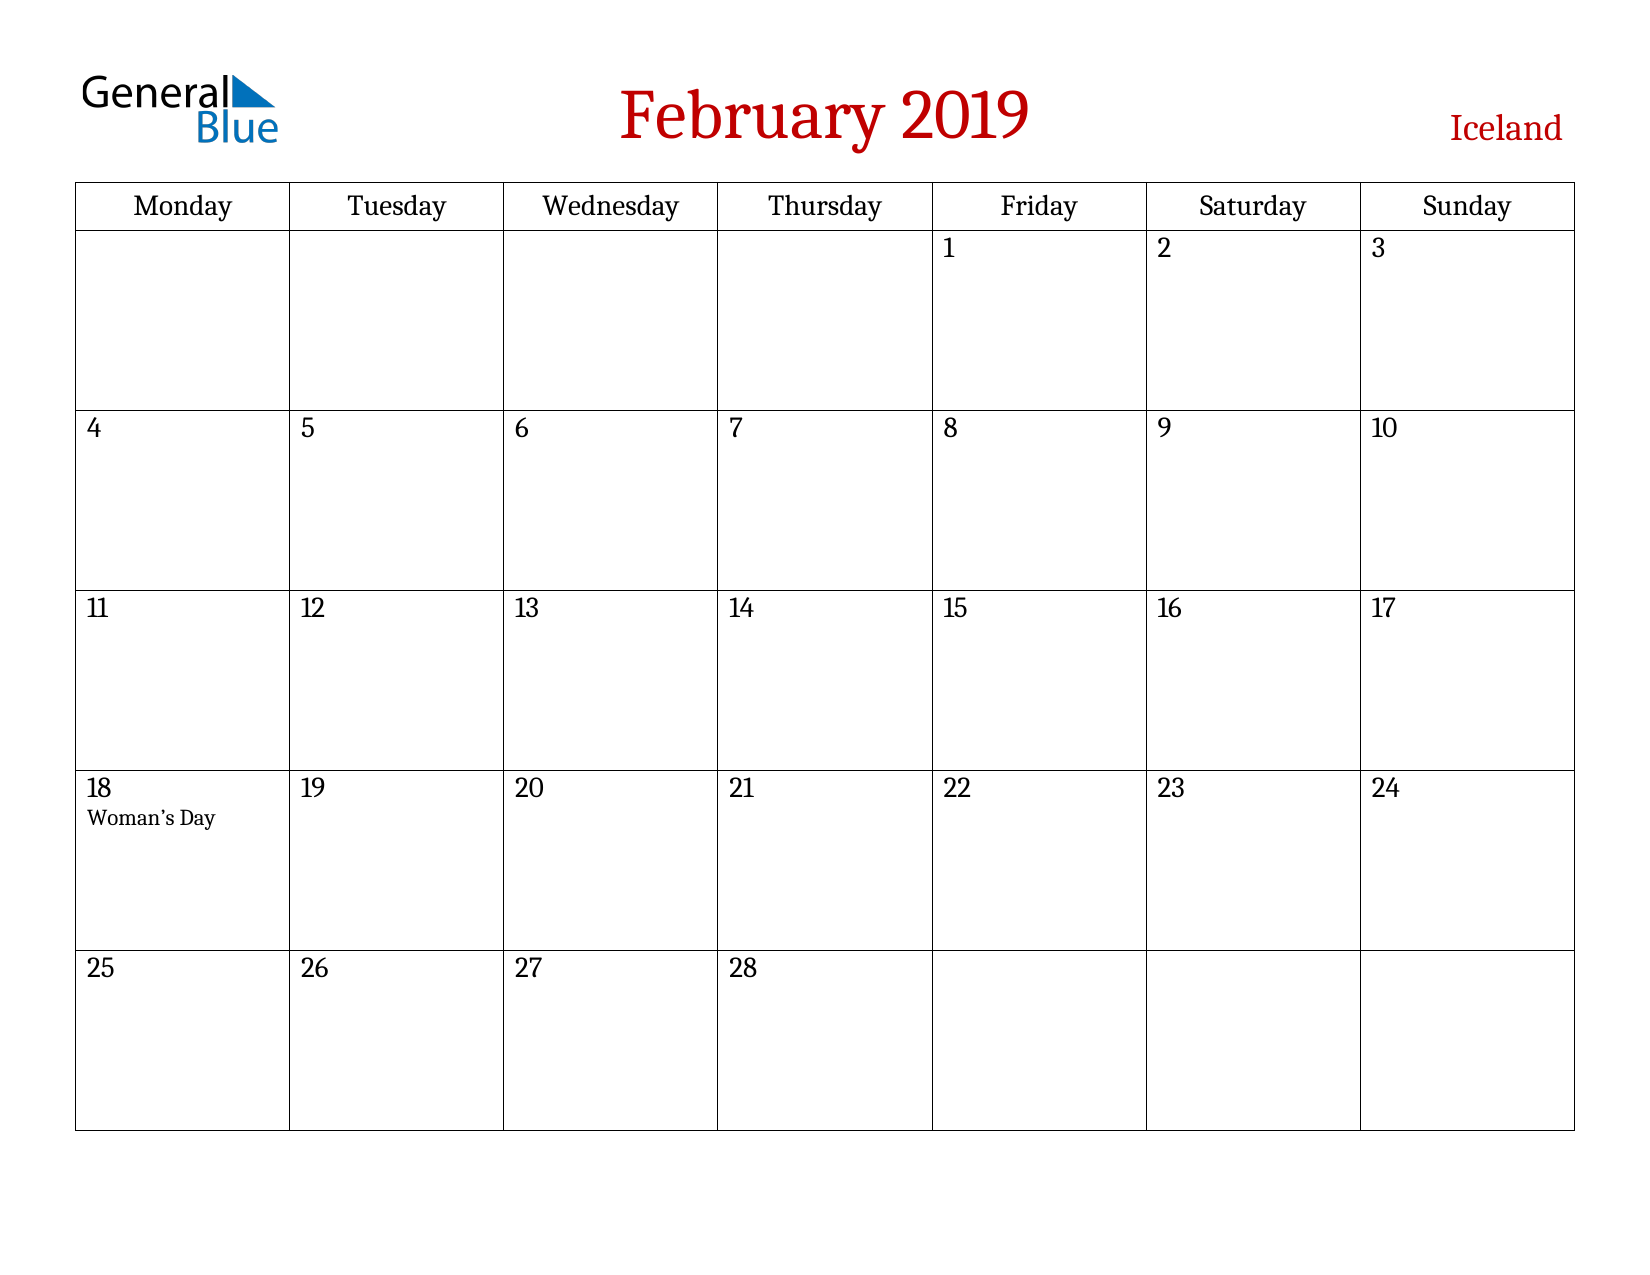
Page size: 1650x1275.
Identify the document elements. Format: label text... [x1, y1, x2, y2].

table_cell [933, 985, 1146, 1130]
table_cell Thursday [718, 183, 932, 230]
table_cell 7 [718, 411, 932, 444]
table_cell [718, 625, 932, 770]
table_cell Friday [933, 183, 1146, 230]
table_cell 28 [718, 951, 932, 985]
table_cell 16 [1147, 591, 1360, 625]
table_cell Wednesday [504, 183, 717, 230]
table_cell Saturday [1147, 183, 1360, 230]
table_cell [1147, 805, 1360, 950]
table_header [76, 75, 503, 182]
table_cell [933, 625, 1146, 770]
table_cell [290, 805, 503, 950]
table_cell [504, 625, 717, 770]
table_cell 2 [1147, 231, 1360, 264]
table_cell [504, 445, 717, 590]
table_cell [290, 625, 503, 770]
table_cell 23 [1147, 771, 1360, 805]
table_cell 11 [76, 591, 289, 625]
table_cell 3 [1361, 231, 1574, 264]
table_cell [290, 231, 503, 264]
table_cell [290, 265, 503, 410]
table_cell [1361, 951, 1574, 985]
table_cell 24 [1361, 771, 1574, 805]
table_cell [718, 805, 932, 950]
table_cell [1361, 265, 1574, 410]
table_header February 2019 [504, 75, 1146, 182]
table_cell [933, 805, 1146, 950]
table_cell 13 [504, 591, 717, 625]
table_cell [718, 985, 932, 1130]
table_cell [718, 231, 932, 264]
table_cell 10 [1361, 411, 1574, 444]
table_cell [76, 231, 289, 264]
table_cell [718, 265, 932, 410]
table_cell 18 [76, 771, 289, 805]
table_cell [504, 265, 717, 410]
table_cell [933, 445, 1146, 590]
table_cell 20 [504, 771, 717, 805]
table_cell [1147, 445, 1360, 590]
table_cell [1147, 265, 1360, 410]
table_cell [76, 985, 289, 1130]
table_cell [504, 805, 717, 950]
table_cell 22 [933, 771, 1146, 805]
table_cell 19 [290, 771, 503, 805]
table_cell 5 [290, 411, 503, 444]
table_cell [504, 231, 717, 264]
table_cell [1361, 445, 1574, 590]
table_cell [290, 985, 503, 1130]
table_cell [1361, 625, 1574, 770]
table_cell [1147, 951, 1360, 985]
table_cell 12 [290, 591, 503, 625]
table_cell [1147, 985, 1360, 1130]
table_cell 4 [76, 411, 289, 444]
table_cell 14 [718, 591, 932, 625]
table_header Iceland [1146, 75, 1574, 182]
table_cell 9 [1147, 411, 1360, 444]
table_cell [76, 445, 289, 590]
table_cell 8 [933, 411, 1146, 444]
table_cell 26 [290, 951, 503, 985]
table_cell 1 [933, 231, 1146, 264]
table_cell Tuesday [290, 183, 503, 230]
table_cell Woman’s Day [76, 805, 289, 950]
table_cell 25 [76, 951, 289, 985]
table_cell 27 [504, 951, 717, 985]
table_cell [504, 985, 717, 1130]
table_cell [76, 265, 289, 410]
table_cell 17 [1361, 591, 1574, 625]
table_cell [1361, 985, 1574, 1130]
table_cell Sunday [1361, 183, 1574, 230]
table_cell 21 [718, 771, 932, 805]
table_cell [290, 445, 503, 590]
table_cell [718, 445, 932, 590]
table_cell [76, 625, 289, 770]
table_cell [933, 951, 1146, 985]
table_cell 15 [933, 591, 1146, 625]
table_cell 6 [504, 411, 717, 444]
table_cell Monday [76, 183, 289, 230]
picture [82, 75, 278, 143]
table_cell [1147, 625, 1360, 770]
table_cell [933, 265, 1146, 410]
table_cell [1361, 805, 1574, 950]
